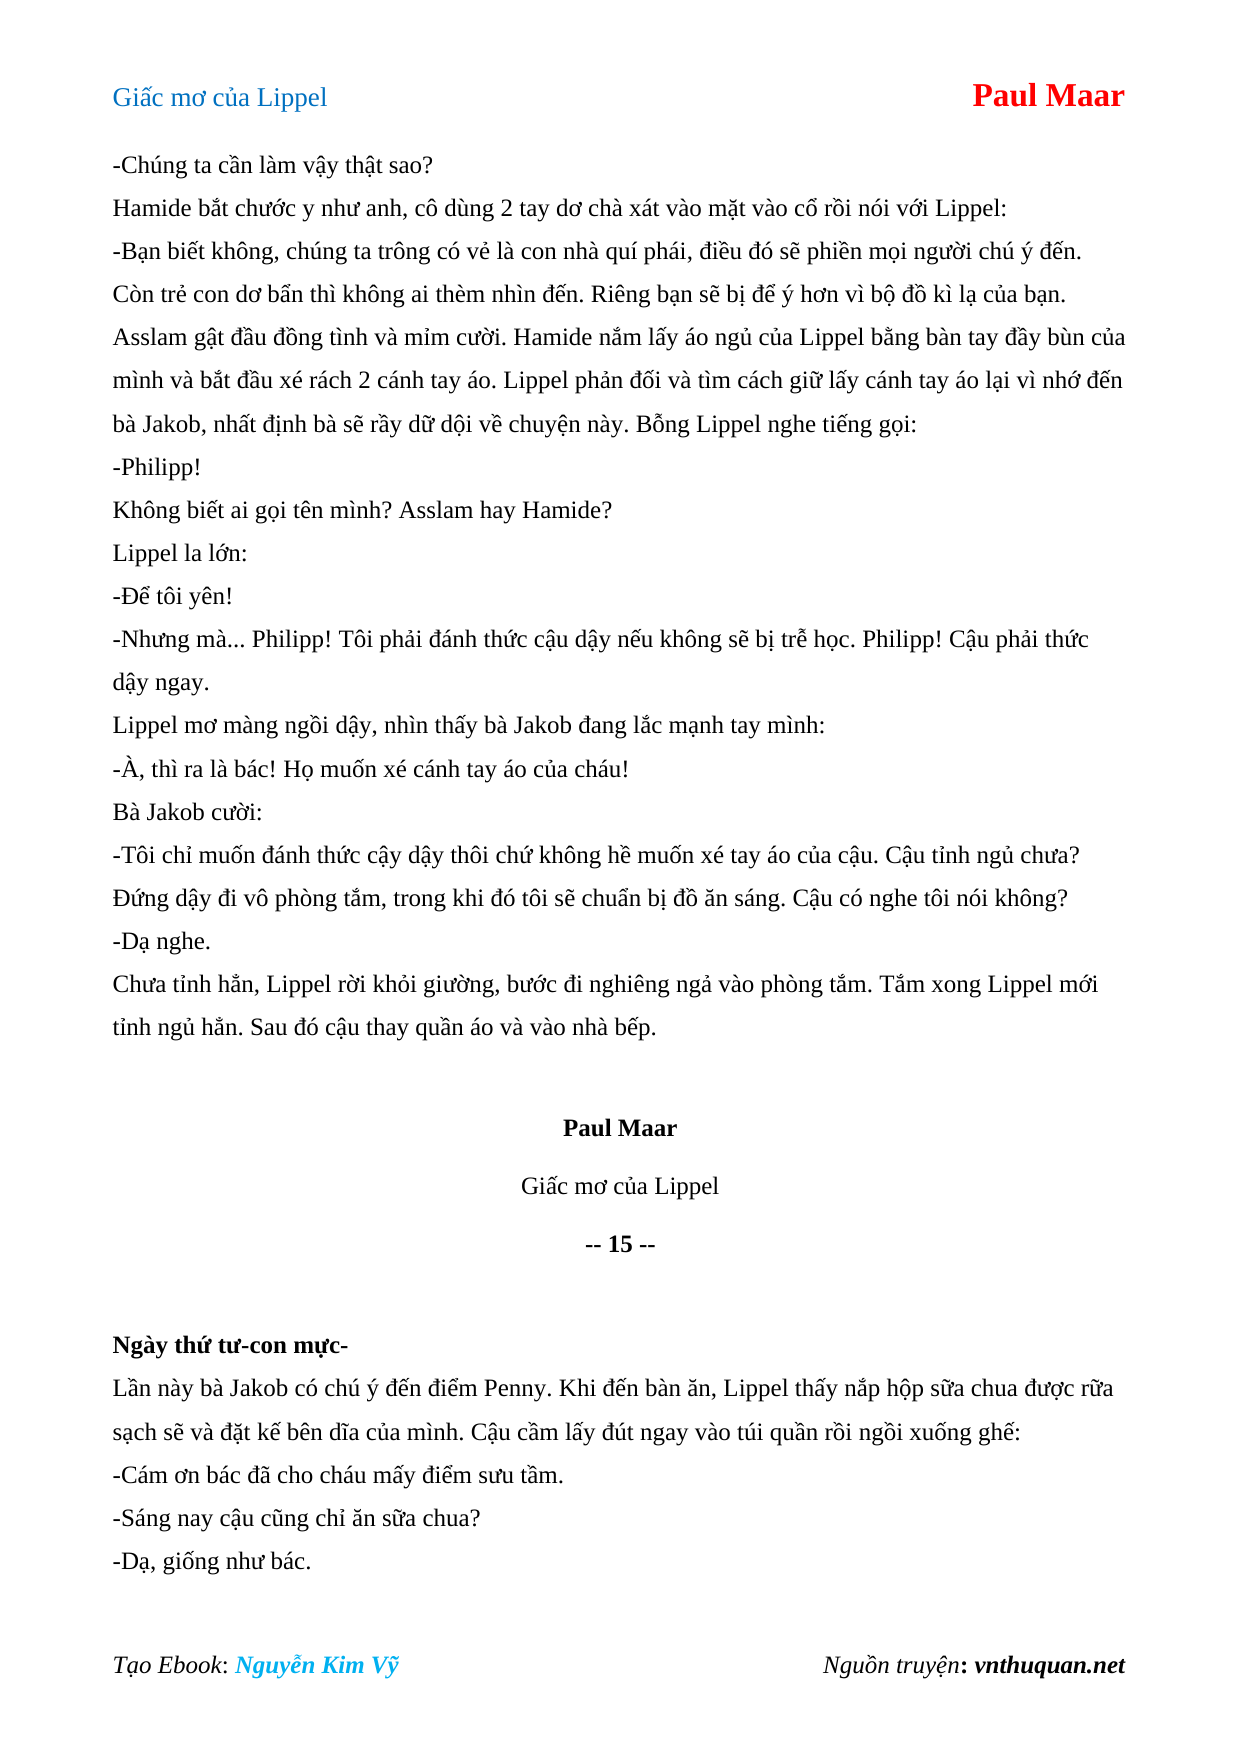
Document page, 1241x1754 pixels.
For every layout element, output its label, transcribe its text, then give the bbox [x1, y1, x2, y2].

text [112, 150, 1128, 1041]
text Giấc mơ của Lippel [112, 1171, 1128, 1200]
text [112, 1287, 1128, 1575]
text Paul Maar [112, 1113, 1128, 1142]
text -- 15 -- [112, 1229, 1128, 1258]
